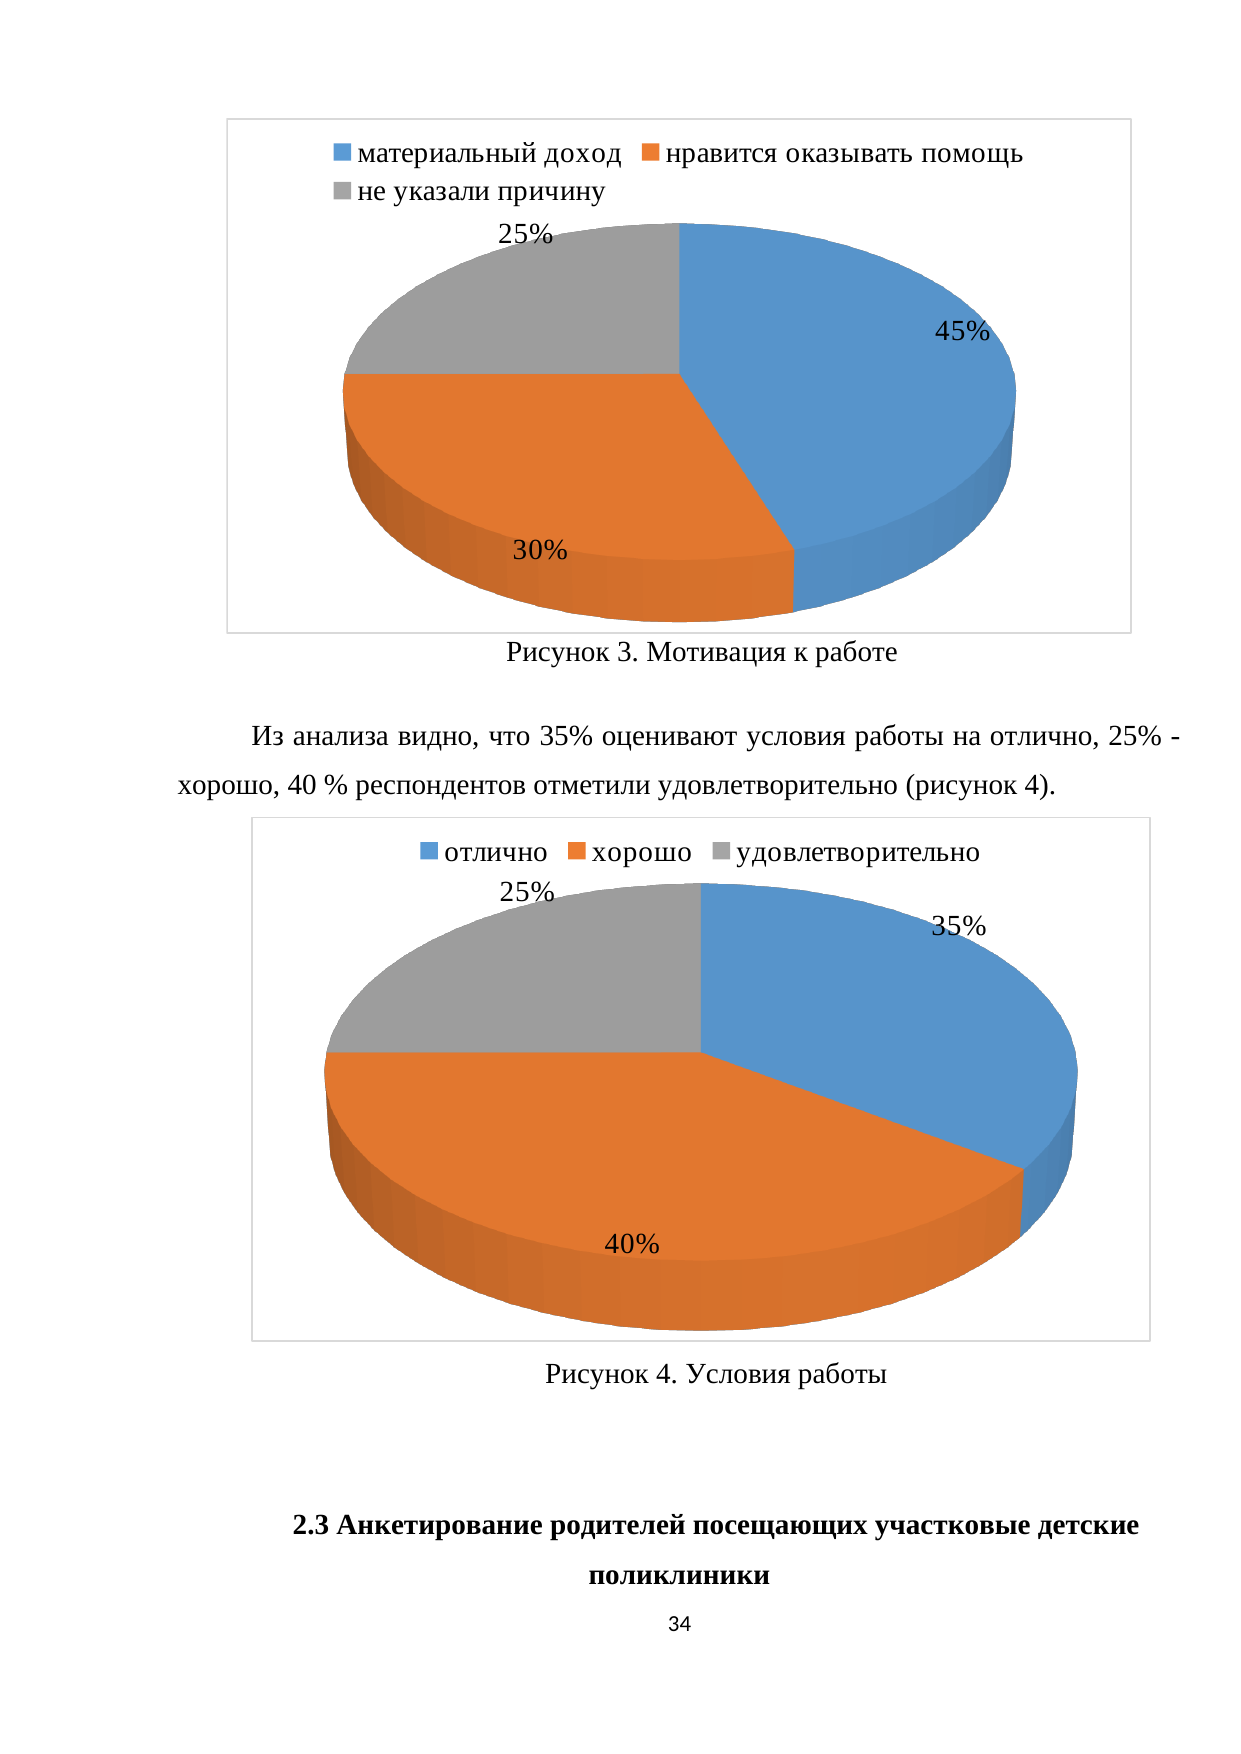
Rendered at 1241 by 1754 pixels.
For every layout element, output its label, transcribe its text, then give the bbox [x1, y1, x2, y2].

text Рисунок 4. Условия работы [177, 1356, 1181, 1389]
text Рисунок 3. Мотивация к работе [352, 634, 1052, 667]
text Из анализа видно, что 35% оценивают условия работы на отлично, 25% - хорошо, 40 % респондентов отметили удовлетворительно (рисунок 4). [177, 718, 1181, 801]
text 2.3 Анкетирование родителей посещающих участковые детские поликлиники [177, 1507, 1181, 1591]
